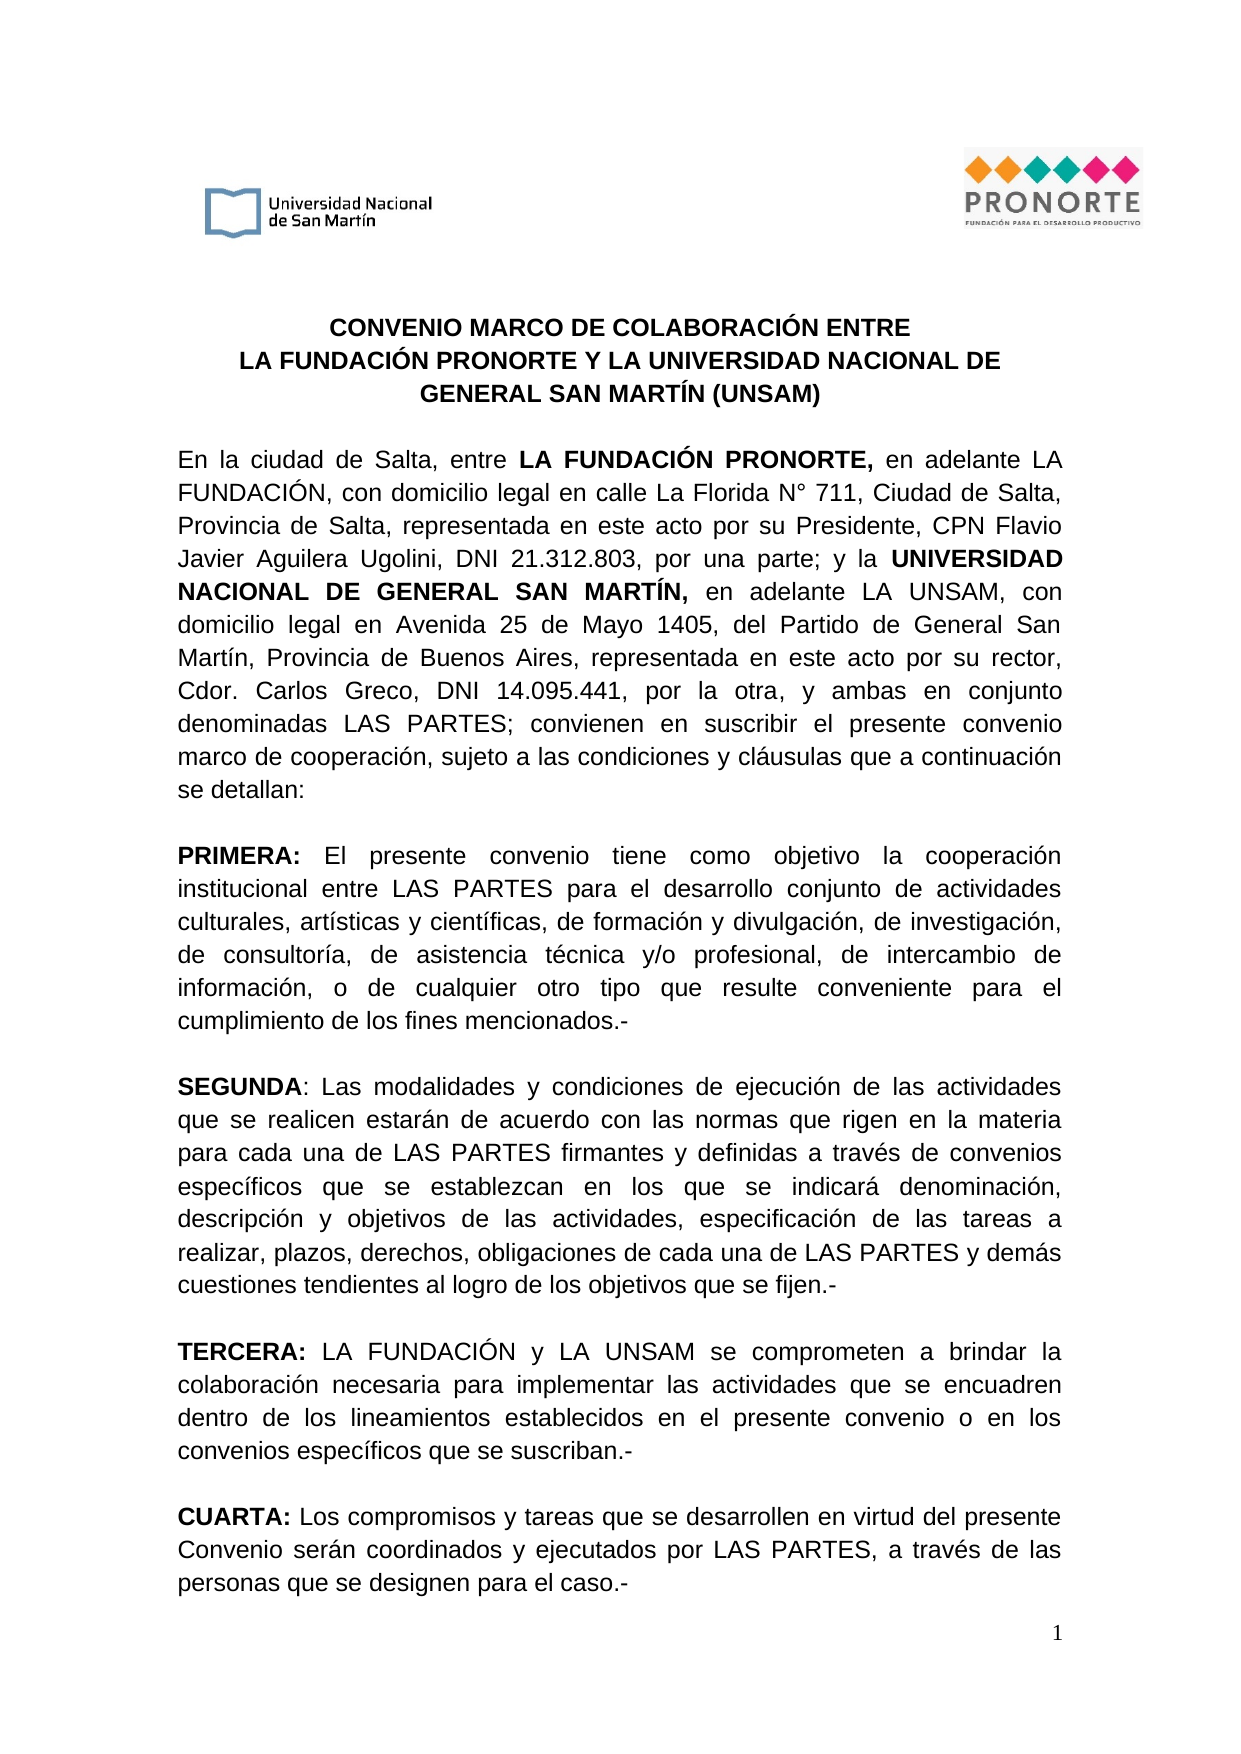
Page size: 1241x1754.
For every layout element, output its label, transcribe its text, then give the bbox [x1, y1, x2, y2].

text LA FUNDACIÓN PRONORTE Y LA UNIVERSIDAD NACIONAL DE GENERAL SAN MARTÍN (UNSAM) [177, 346, 1063, 408]
text SEGUNDA: Las modalidades y condiciones de ejecución de las actividades que se realicen estarán de acuerdo con las normas que rigen en la materia para cada una de LAS PARTES firmantes y definidas a través de convenios específicos que se establezcan en los que se indicará denominación, descripción y objetivos de las actividades, especificación de las tareas a realizar, plazos, derechos, obligaciones de cada una de LAS PARTES y demás cuestiones tendientes al logro de los objetivos que se fijen.- [177, 1072, 1063, 1299]
text CONVENIO MARCO DE COLABORACIÓN ENTRE [177, 313, 1063, 342]
text TERCERA: LA FUNDACIÓN y LA UNSAM se comprometen a brindar la colaboración necesaria para implementar las actividades que se encuadren dentro de los lineamientos establecidos en el presente convenio o en los convenios específicos que se suscriban.- [177, 1337, 1063, 1464]
text CUARTA: Los compromisos y tareas que se desarrollen en virtud del presente Convenio serán coordinados y ejecutados por LAS PARTES, a través de las personas que se designen para el caso.- [177, 1502, 1063, 1596]
text PRIMERA: El presente convenio tiene como objetivo la cooperación institucional entre LAS PARTES para el desarrollo conjunto de actividades culturales, artísticas y científicas, de formación y divulgación, de investigación, de consultoría, de asistencia técnica y/o profesional, de intercambio de información, o de cualquier otro tipo que resulte conveniente para el cumplimiento de los fines mencionados.- [177, 841, 1063, 1035]
text En la ciudad de Salta, entre LA FUNDACIÓN PRONORTE, en adelante LA FUNDACIÓN, con domicilio legal en calle La Florida N° 711, Ciudad de Salta, Provincia de Salta, representada en este acto por su Presidente, CPN Flavio Javier Aguilera Ugolini, DNI 21.312.803, por una parte; y la UNIVERSIDAD NACIONAL DE GENERAL SAN MARTÍN, en adelante LA UNSAM, con domicilio legal en Avenida 25 de Mayo 1405, del Partido de General San Martín, Provincia de Buenos Aires, representada en este acto por su rector, Cdor. Carlos Greco, DNI 14.095.441, por la otra, y ambas en conjunto denominadas LAS PARTES; convienen en suscribir el presente convenio marco de cooperación, sujeto a las condiciones y cláusulas que a continuación se detallan: [177, 445, 1063, 804]
picture [963, 147, 1144, 229]
picture [177, 147, 459, 279]
